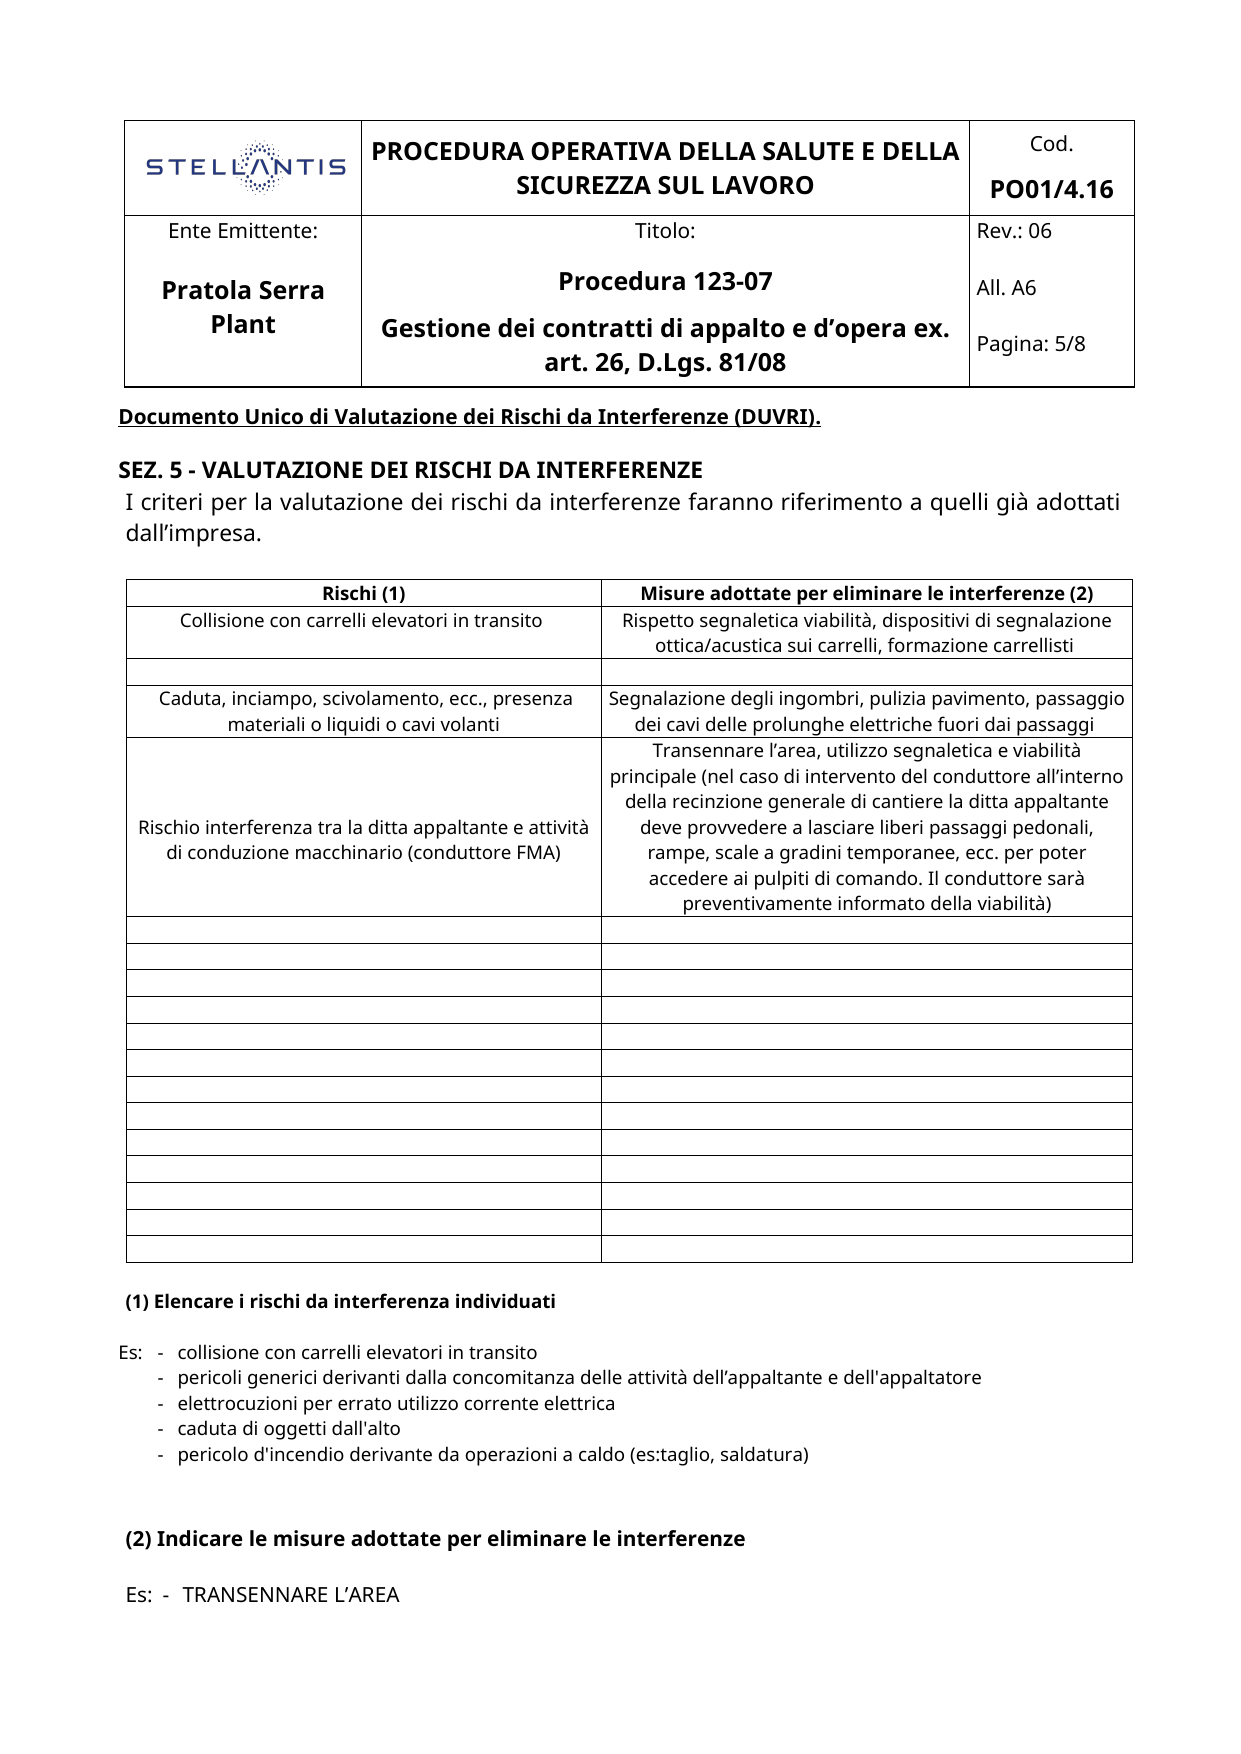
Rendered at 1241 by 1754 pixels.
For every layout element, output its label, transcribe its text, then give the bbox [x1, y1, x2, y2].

table_cell [127, 917, 601, 943]
text (2) Indicare le misure adottate per eliminare le interferenze [125, 1524, 1122, 1552]
table_cell [602, 659, 1132, 684]
text Es: - collisione con carrelli elevatori in transito [118, 1339, 1122, 1365]
table_cell [602, 1183, 1132, 1208]
table_cell [602, 1156, 1132, 1182]
text (1) Elencare i rischi da interferenza individuati [125, 1288, 1122, 1314]
table_cell Rischio interferenza tra la ditta appaltante e attività di conduzione macchinario (conduttore FMA) [127, 738, 601, 916]
table_cell [127, 1210, 601, 1235]
table_cell [602, 944, 1132, 969]
table_cell [127, 1156, 601, 1182]
table_cell [602, 1050, 1132, 1076]
picture [131, 121, 361, 215]
table_header Rischi (1) [127, 580, 601, 606]
table_cell [127, 944, 601, 969]
table_cell [127, 1236, 601, 1262]
text - elettrocuzioni per errato utilizzo corrente elettrica [118, 1390, 1122, 1416]
table_cell [127, 970, 601, 996]
text Es: - TRANSENNARE L’AREA [125, 1581, 1122, 1609]
table_cell [602, 1024, 1132, 1049]
table_cell Segnalazione degli ingombri, pulizia pavimento, passaggio dei cavi delle prolunghe elettriche fuori dai passaggi [602, 686, 1132, 737]
table_cell [602, 1236, 1132, 1262]
text - pericolo d'incendio derivante da operazioni a caldo (es:taglio, saldatura) [118, 1441, 1122, 1467]
table_cell Transennare l’area, utilizzo segnaletica e viabilità principale (nel caso di intervento del conduttore all’interno della recinzione generale di cantiere la ditta appaltante deve provvedere a lasciare liberi passaggi pedonali, rampe, scale a gradini temporanee, ecc. per poter accedere ai pulpiti di comando. Il conduttore sarà preventivamente informato della viabilità) [602, 738, 1132, 916]
table_cell [602, 1130, 1132, 1155]
table_cell Rispetto segnaletica viabilità, dispositivi di segnalazione ottica/acustica sui carrelli, formazione carrellisti [602, 607, 1132, 658]
table_cell [127, 1130, 601, 1155]
table_cell [602, 917, 1132, 943]
table_cell [127, 1077, 601, 1102]
table_cell [127, 1103, 601, 1129]
text I criteri per la valutazione dei rischi da interferenze faranno riferimento a quelli già adottati dall’impresa. [125, 486, 1122, 548]
table_cell [127, 1183, 601, 1208]
table_cell [602, 1077, 1132, 1102]
text - pericoli generici derivanti dalla concomitanza delle attività dell’appaltante e dell'appaltatore [118, 1365, 1122, 1390]
table_cell Collisione con carrelli elevatori in transito [127, 607, 601, 658]
text SEZ. 5 - VALUTAZIONE DEI RISCHI DA INTERFERENZE [118, 454, 1122, 486]
table_cell [127, 997, 601, 1022]
text - caduta di oggetti dall'alto [118, 1416, 1122, 1441]
table_cell [602, 1103, 1132, 1129]
table_cell [602, 970, 1132, 996]
table_cell [127, 659, 601, 684]
table_cell [127, 1024, 601, 1049]
table_cell [602, 997, 1132, 1022]
table_cell [602, 1210, 1132, 1235]
table_header Misure adottate per eliminare le interferenze (2) [602, 580, 1132, 606]
table_cell [127, 1050, 601, 1076]
table_cell Caduta, inciampo, scivolamento, ecc., presenza materiali o liquidi o cavi volanti [127, 686, 601, 737]
